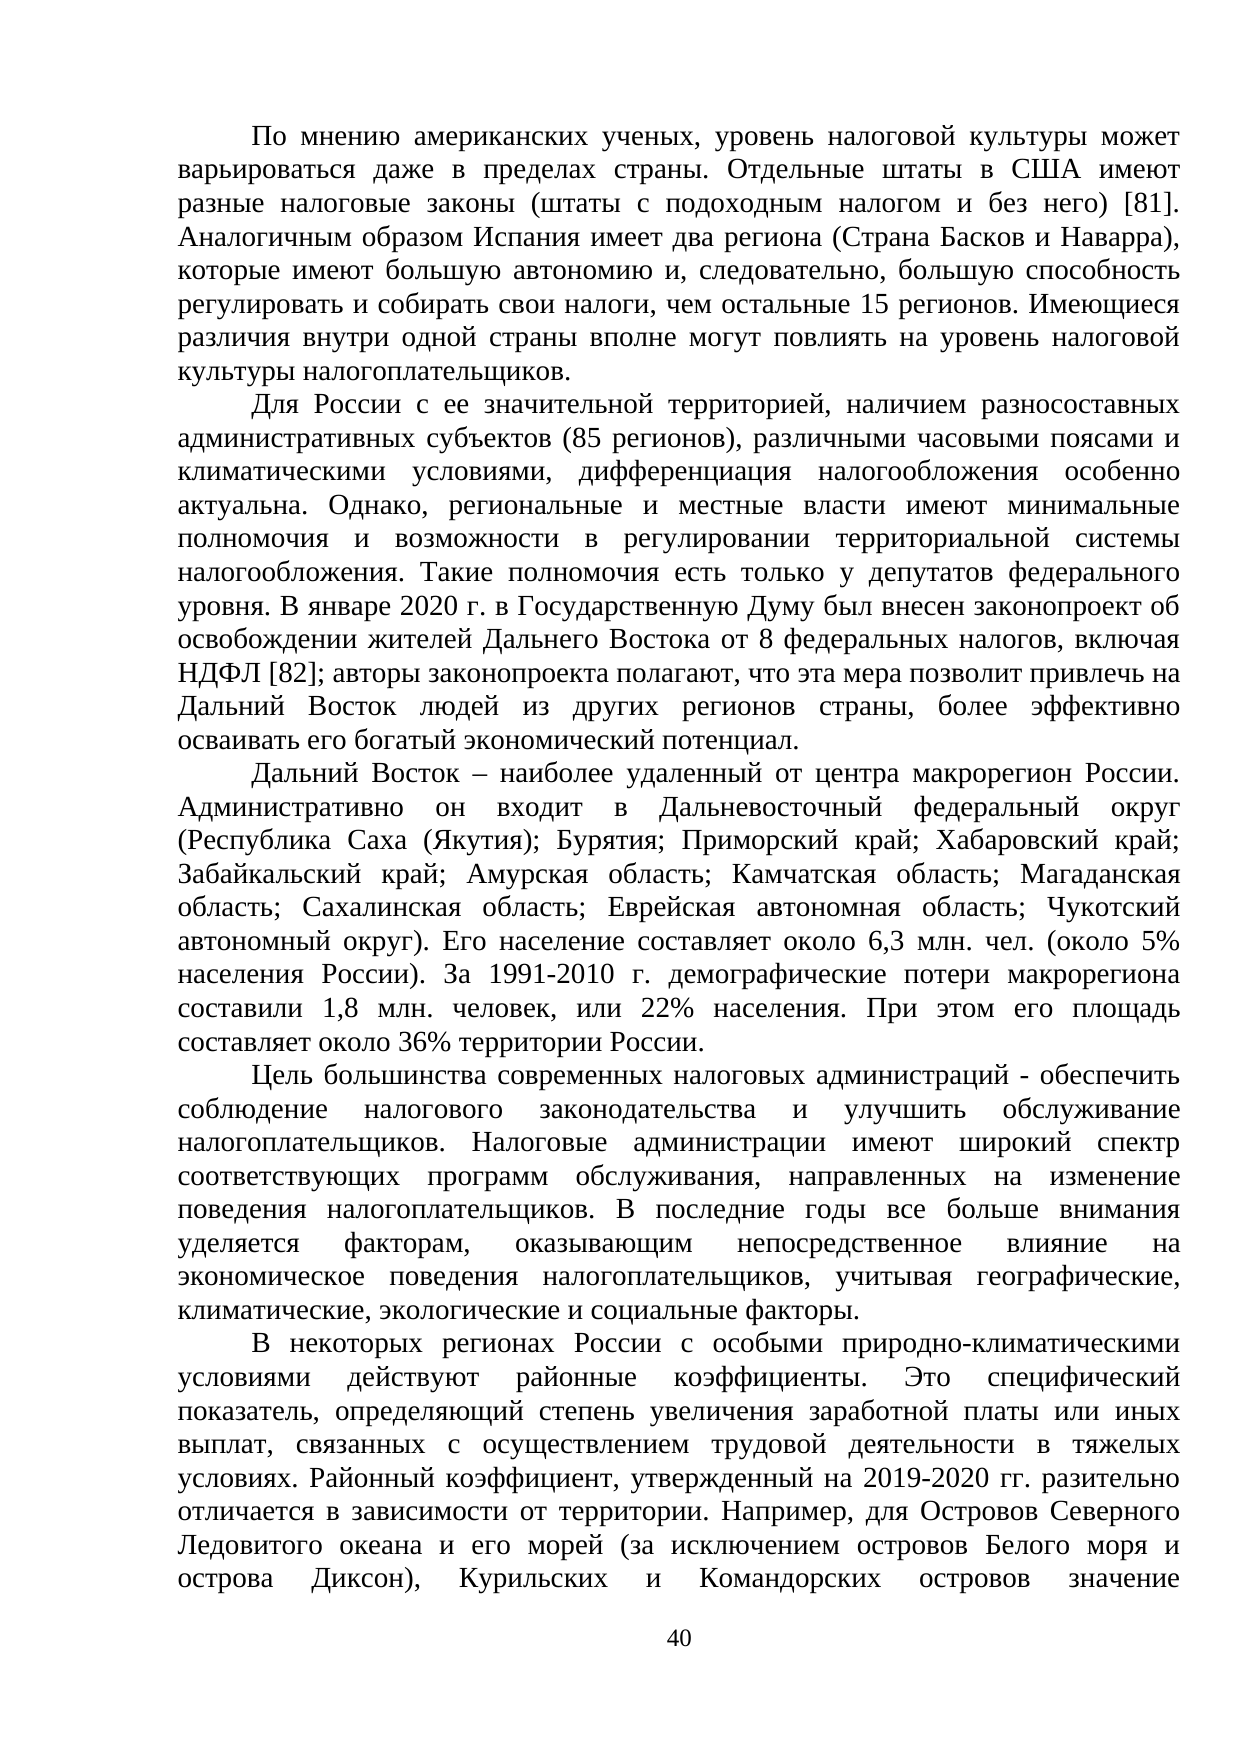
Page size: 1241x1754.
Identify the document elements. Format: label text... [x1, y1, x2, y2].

text Дальний Восток – наиболее удаленный от центра макрорегион России. Административно он входит в Дальневосточный федеральный округ (Республика Саха (Якутия); Бурятия; Приморский край; Хабаровский край; Забайкальский край; Амурская область; Камчатская область; Магаданская область; Сахалинская область; Еврейская автономная область; Чукотский автономный округ). Его население составляет около 6,3 млн. чел. (около 5% населения России). За 1991-2010 г. демографические потери макрорегиона составили 1,8 млн. человек, или 22% населения. При этом его площадь составляет около 36% территории России. [177, 755, 1181, 1057]
text По мнению американских ученых, уровень налоговой культуры может варьироваться даже в пределах страны. Отдельные штаты в США имеют разные налоговые законы (штаты с подоходным налогом и без него) [81]. Аналогичным образом Испания имеет два региона (Страна Басков и Наварра), которые имеют большую автономию и, следовательно, большую способность регулировать и собирать свои налоги, чем остальные 15 регионов. Имеющиеся различия внутри одной страны вполне могут повлиять на уровень налоговой культуры налогоплательщиков. [177, 118, 1181, 386]
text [177, 1326, 1181, 1594]
text Для России с ее значительной территорией, наличием разносоставных административных субъектов (85 регионов), различными часовыми поясами и климатическими условиями, дифференциация налогообложения особенно актуальна. Однако, региональные и местные власти имеют минимальные полномочия и возможности в регулировании территориальной системы налогообложения. Такие полномочия есть только у депутатов федерального уровня. В январе 2020 г. в Государственную Думу был внесен законопроект об освобождении жителей Дальнего Востока от 8 федеральных налогов, включая НДФЛ [82]; авторы законопроекта полагают, что эта мера позволит привлечь на Дальний Восток людей из других регионов страны, более эффективно осваивать его богатый экономический потенциал. [177, 386, 1181, 755]
text Цель большинства современных налоговых администраций - обеспечить соблюдение налогового законодательства и улучшить обслуживание налогоплательщиков. Налоговые администрации имеют широкий спектр соответствующих программ обслуживания, направленных на изменение поведения налогоплательщиков. В последние годы все больше внимания уделяется факторам, оказывающим непосредственное влияние на экономическое поведения налогоплательщиков, учитывая географические, климатические, экологические и социальные факторы. [177, 1057, 1181, 1326]
